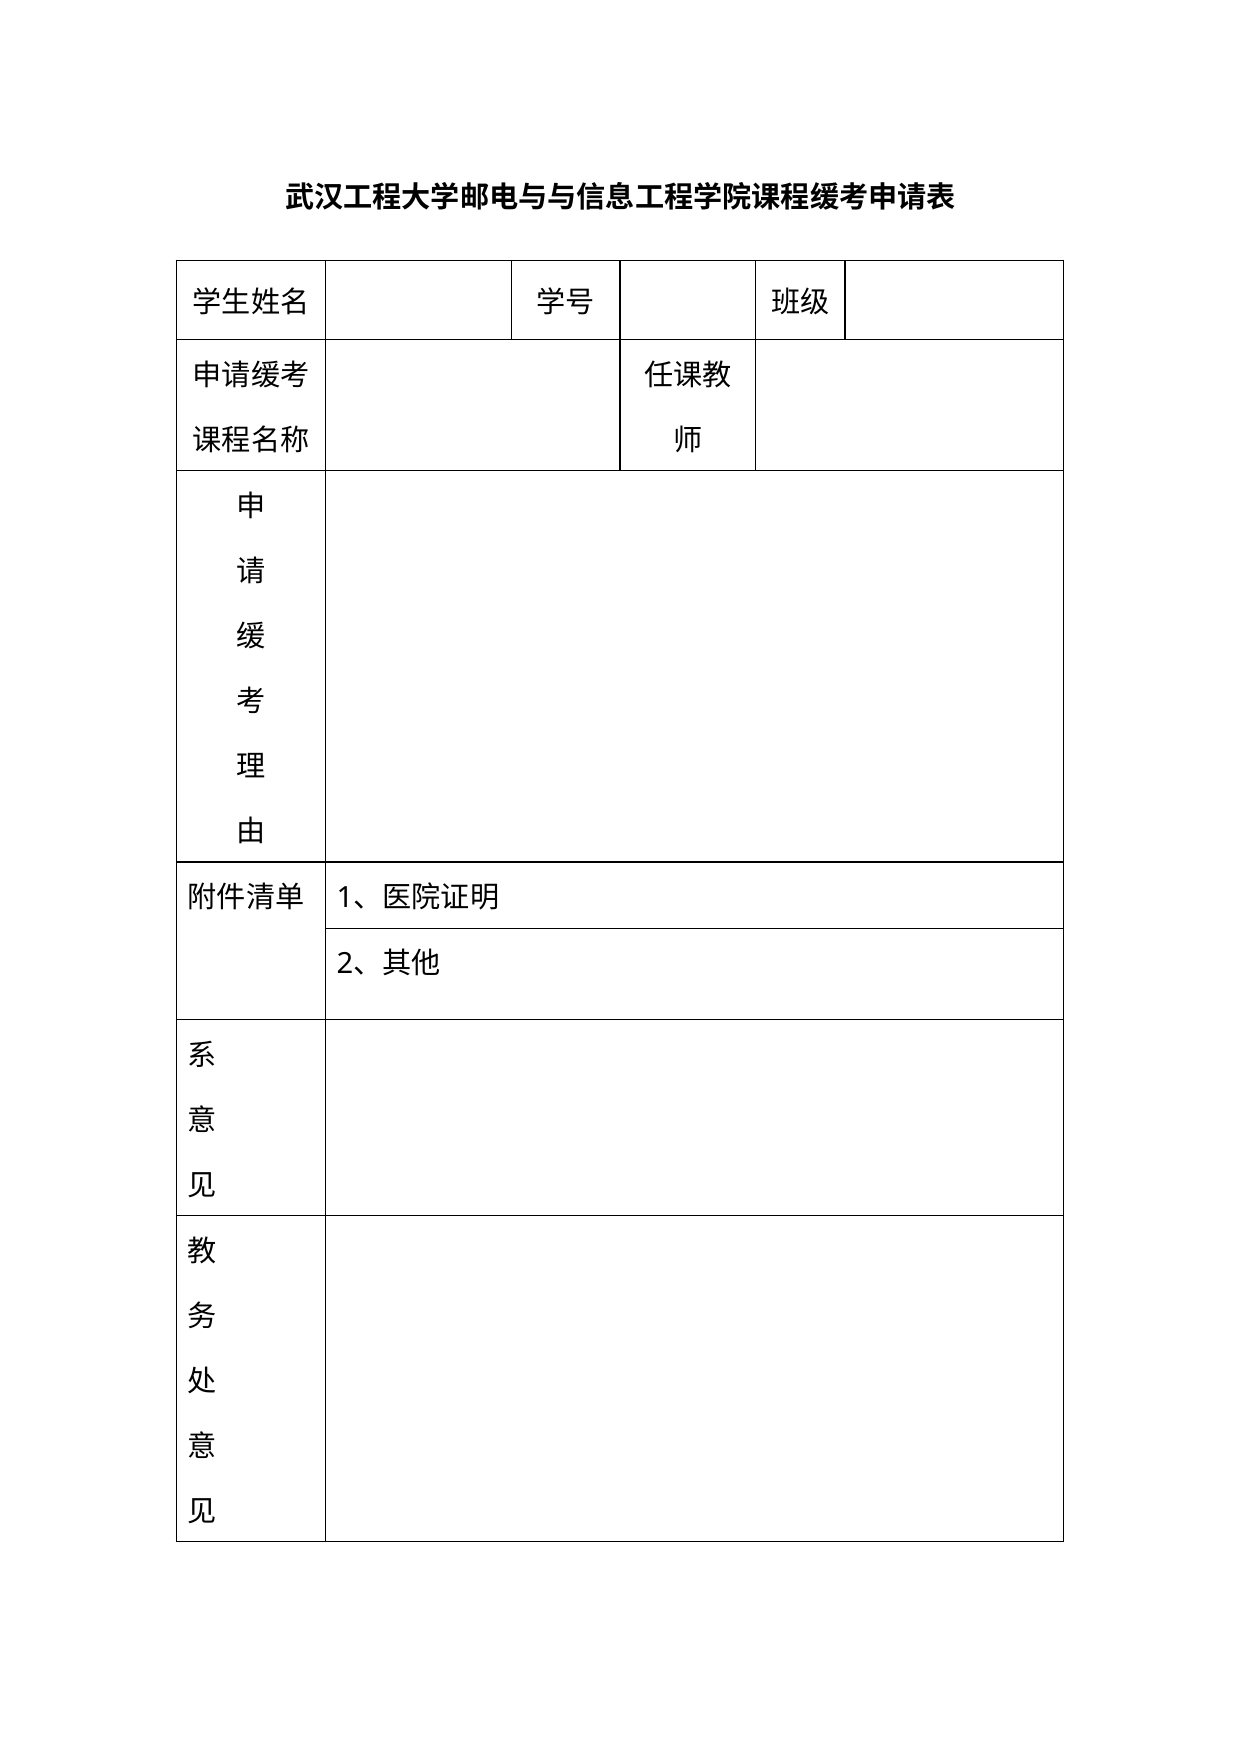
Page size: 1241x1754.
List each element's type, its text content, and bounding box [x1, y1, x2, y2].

table_header [621, 261, 755, 339]
table_header 班级 [756, 261, 844, 339]
table_cell 2、其他 [326, 929, 1063, 1019]
table_cell 任课教师 [621, 340, 755, 470]
table_cell [326, 1020, 1063, 1215]
table_header [846, 261, 1063, 339]
table_cell 教 务 处 意 见 [177, 1216, 325, 1541]
table_cell 申 请 缓 考 理 由 [177, 471, 325, 861]
table_cell [326, 340, 619, 470]
table_cell [326, 471, 1063, 861]
table_header 学生姓名 [177, 261, 325, 339]
table_cell 附件清单 [177, 863, 325, 1019]
table_cell 申请缓考课程名称 [177, 340, 325, 470]
table_cell [326, 1216, 1063, 1541]
table_header 学号 [512, 261, 619, 339]
table_cell [756, 340, 1063, 470]
table_cell 1、医院证明 [326, 863, 1063, 927]
table_header [326, 261, 511, 339]
table_cell 系 意 见 [177, 1020, 325, 1215]
text 武汉工程大学邮电与与信息工程学院课程缓考申请表 [187, 162, 1053, 227]
